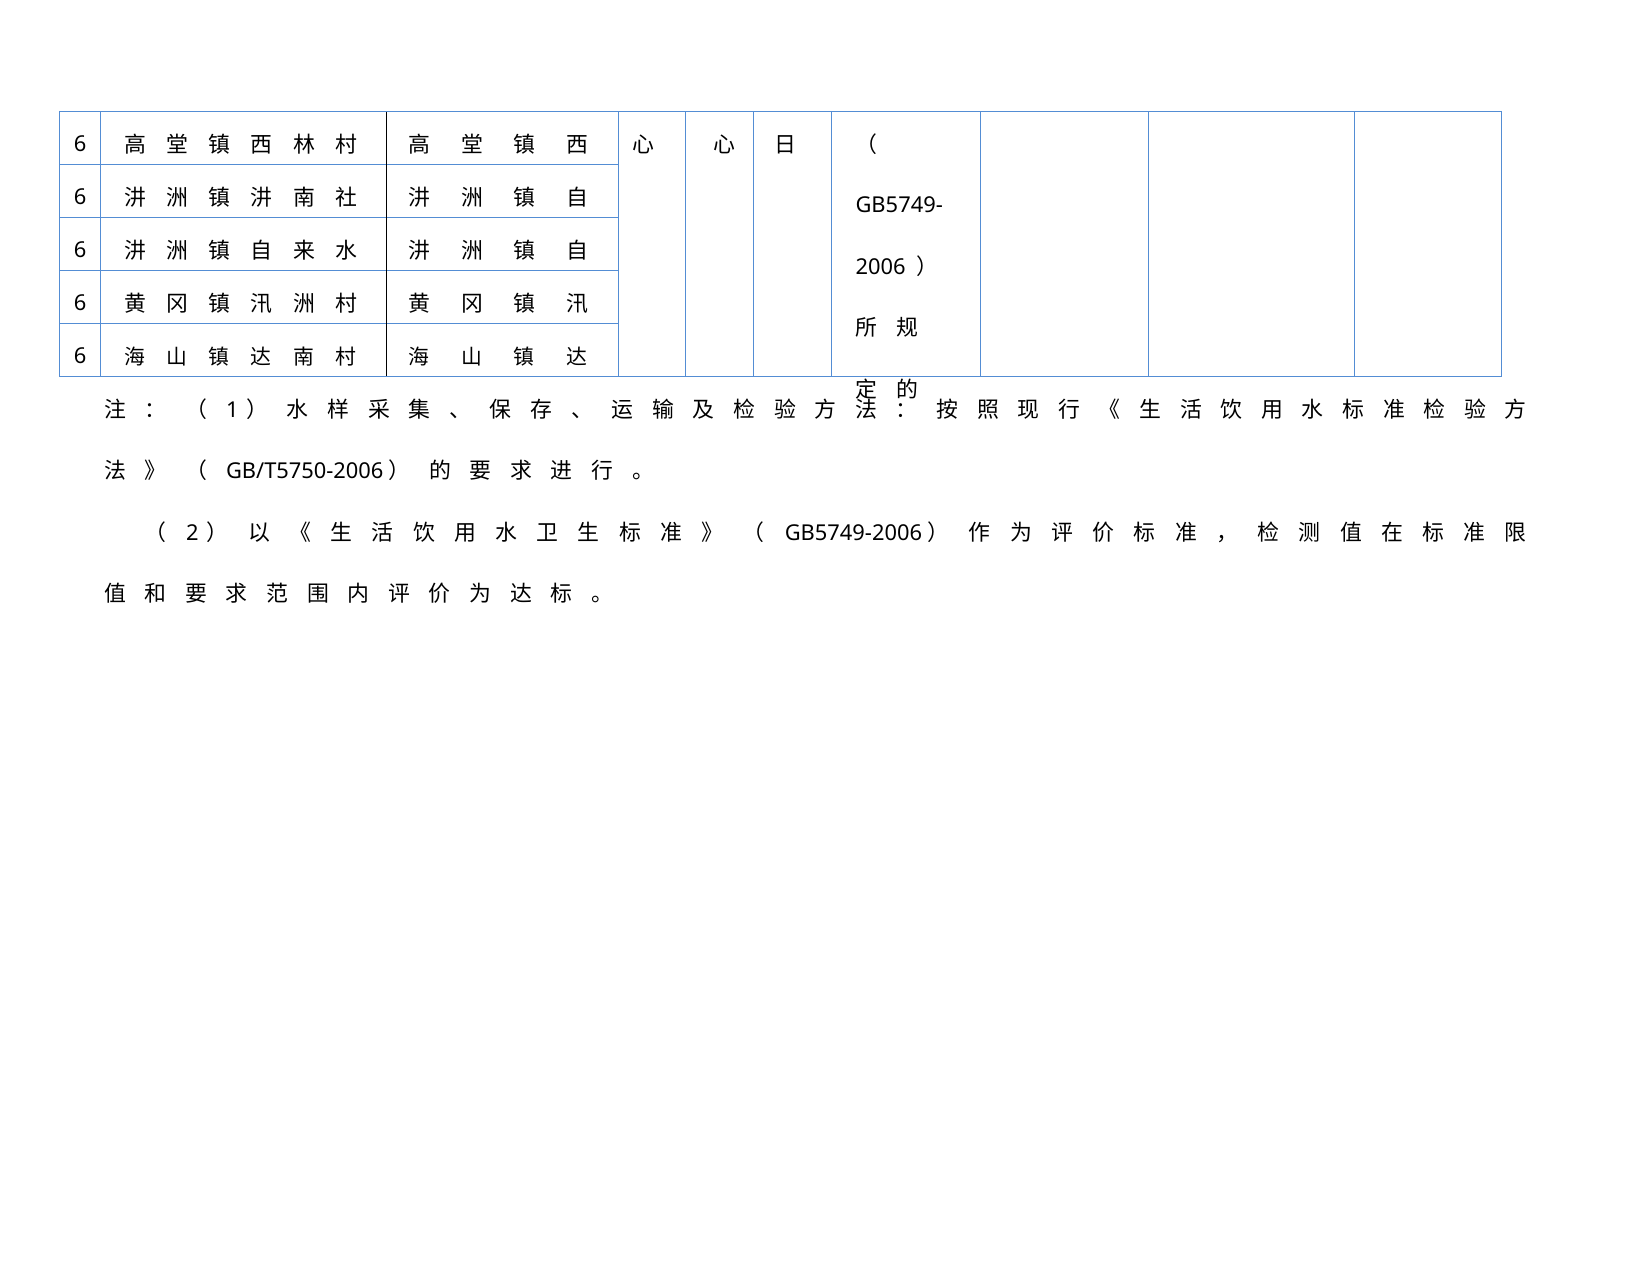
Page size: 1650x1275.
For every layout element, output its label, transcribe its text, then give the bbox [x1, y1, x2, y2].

table_cell 63 [60, 112, 100, 164]
table_cell 汫洲镇自来水厂 [387, 165, 618, 217]
text （2）以《生活饮用水卫生标准》（GB5749-2006）作为评价标准，检测值在标准限值和要求范围内评价为达标。 [104, 500, 1546, 622]
table_cell 高堂镇西林村饮水工程 [387, 112, 618, 164]
table_cell 64 [60, 165, 100, 217]
table_cell 海山镇达南村村委会 [101, 324, 386, 376]
table_cell 汫洲镇汫南社区 [101, 165, 386, 217]
table_cell 汫洲镇自来水厂收费处 [101, 218, 386, 270]
text 注：（1）水样采集、保存、运输及检验方法：按照现行《生活饮用水标准检验方法》（GB/T5750-2006）的要求进行。 [104, 377, 1546, 500]
table_cell 海山镇达南村安饮工程 [387, 324, 618, 376]
table_cell 黄冈镇汛洲村饮水工程 [387, 271, 618, 323]
table_cell 65 [60, 218, 100, 270]
table_cell 67 [60, 324, 100, 376]
table_cell 黄冈镇汛洲村村委会 [101, 271, 386, 323]
table_cell 66 [60, 271, 100, 323]
table_cell 汫洲镇自来水厂 [387, 218, 618, 270]
table_cell 高堂镇西林村村委会 [101, 112, 386, 164]
